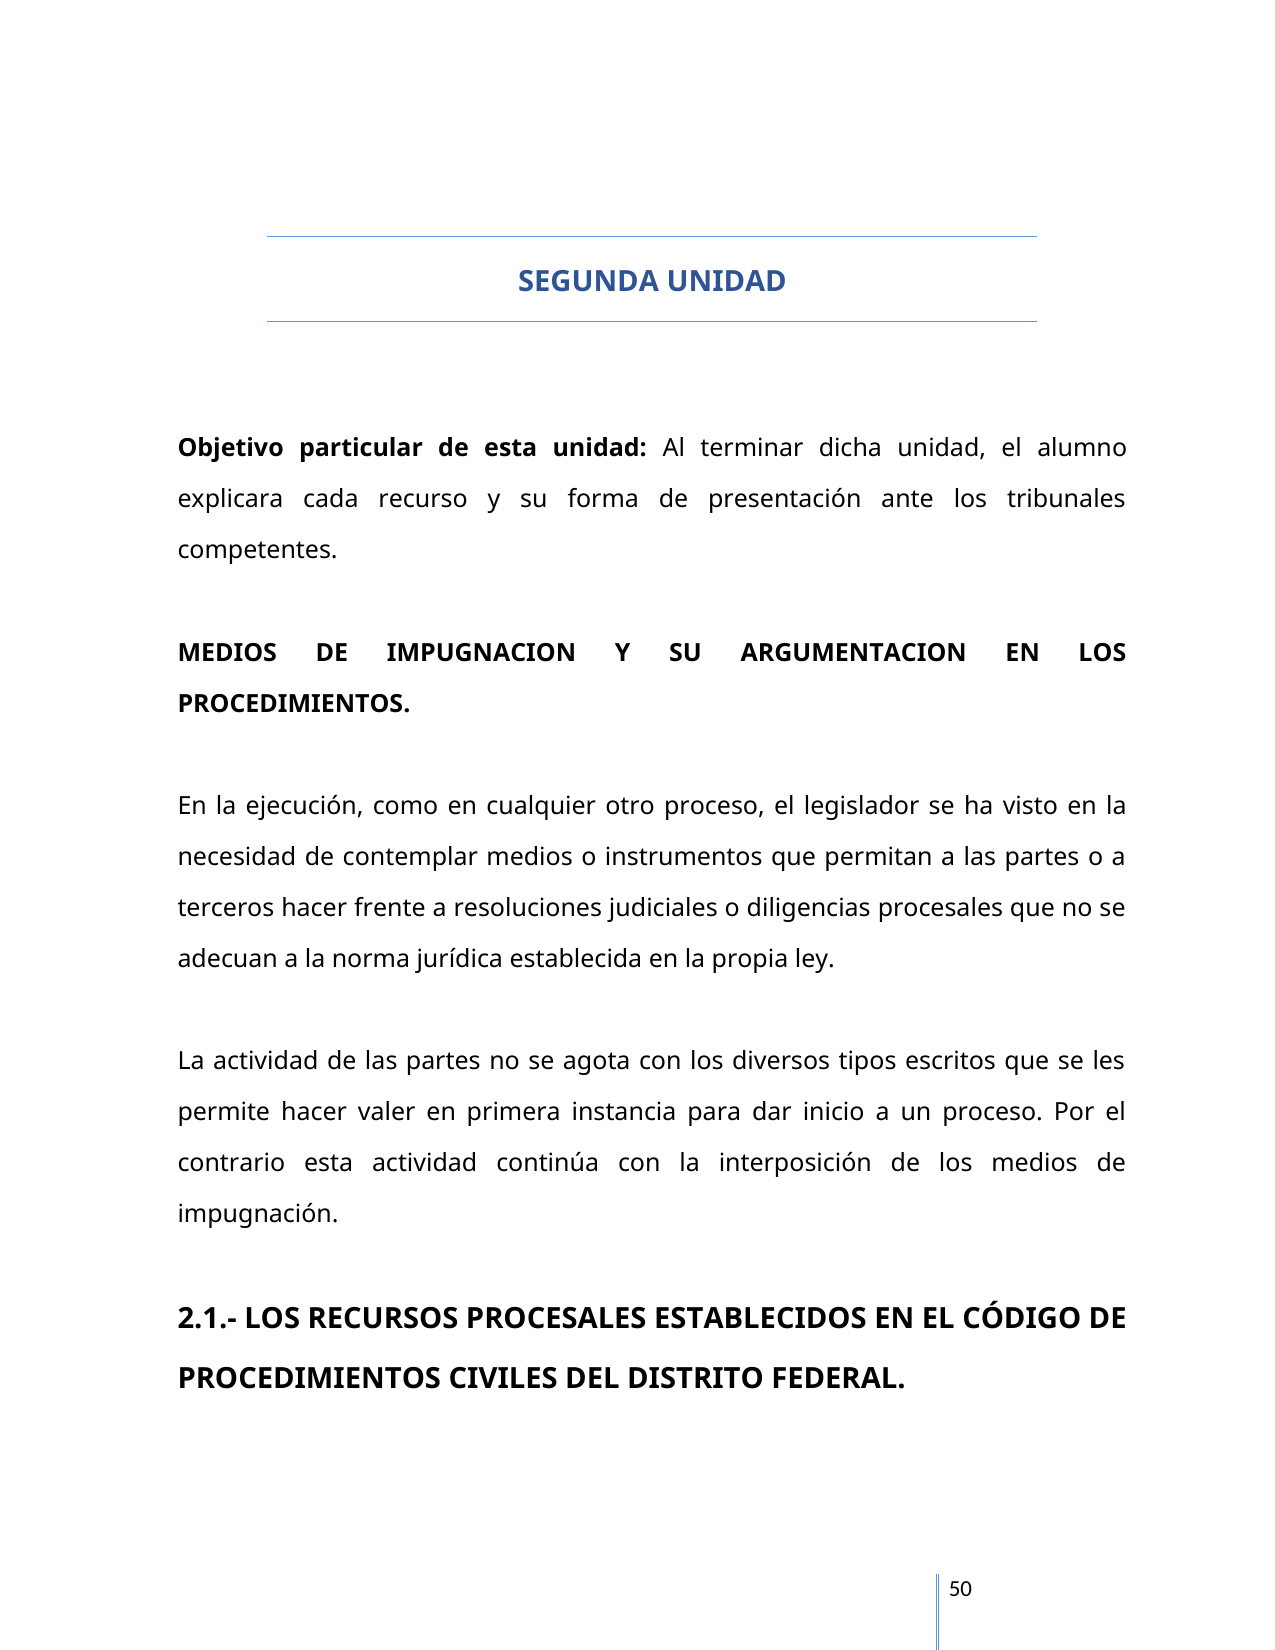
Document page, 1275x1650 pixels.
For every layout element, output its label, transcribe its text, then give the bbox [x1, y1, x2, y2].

text 2.1.- LOS RECURSOS PROCESALES ESTABLECIDOS EN EL CÓDIGO DE PROCEDIMIENTOS CIVILES DEL DISTRITO FEDERAL. [177, 1298, 1127, 1397]
text Objetivo particular de esta unidad: Al terminar dicha unidad, el alumno explicara cada recurso y su forma de presentación ante los tribunales competentes. [177, 430, 1127, 566]
text SEGUNDA UNIDAD [267, 237, 1037, 321]
text La actividad de las partes no se agota con los diversos tipos escritos que se les permite hacer valer en primera instancia para dar inicio a un proceso. Por el contrario esta actividad continúa con la interposición de los medios de impugnación. [177, 1043, 1127, 1230]
text MEDIOS DE IMPUGNACION Y SU ARGUMENTACION EN LOS PROCEDIMIENTOS. [177, 634, 1127, 719]
text En la ejecución, como en cualquier otro proceso, el legislador se ha visto en la necesidad de contemplar medios o instrumentos que permitan a las partes o a terceros hacer frente a resoluciones judiciales o diligencias procesales que no se adecuan a la norma jurídica establecida en la propia ley. [177, 787, 1127, 974]
